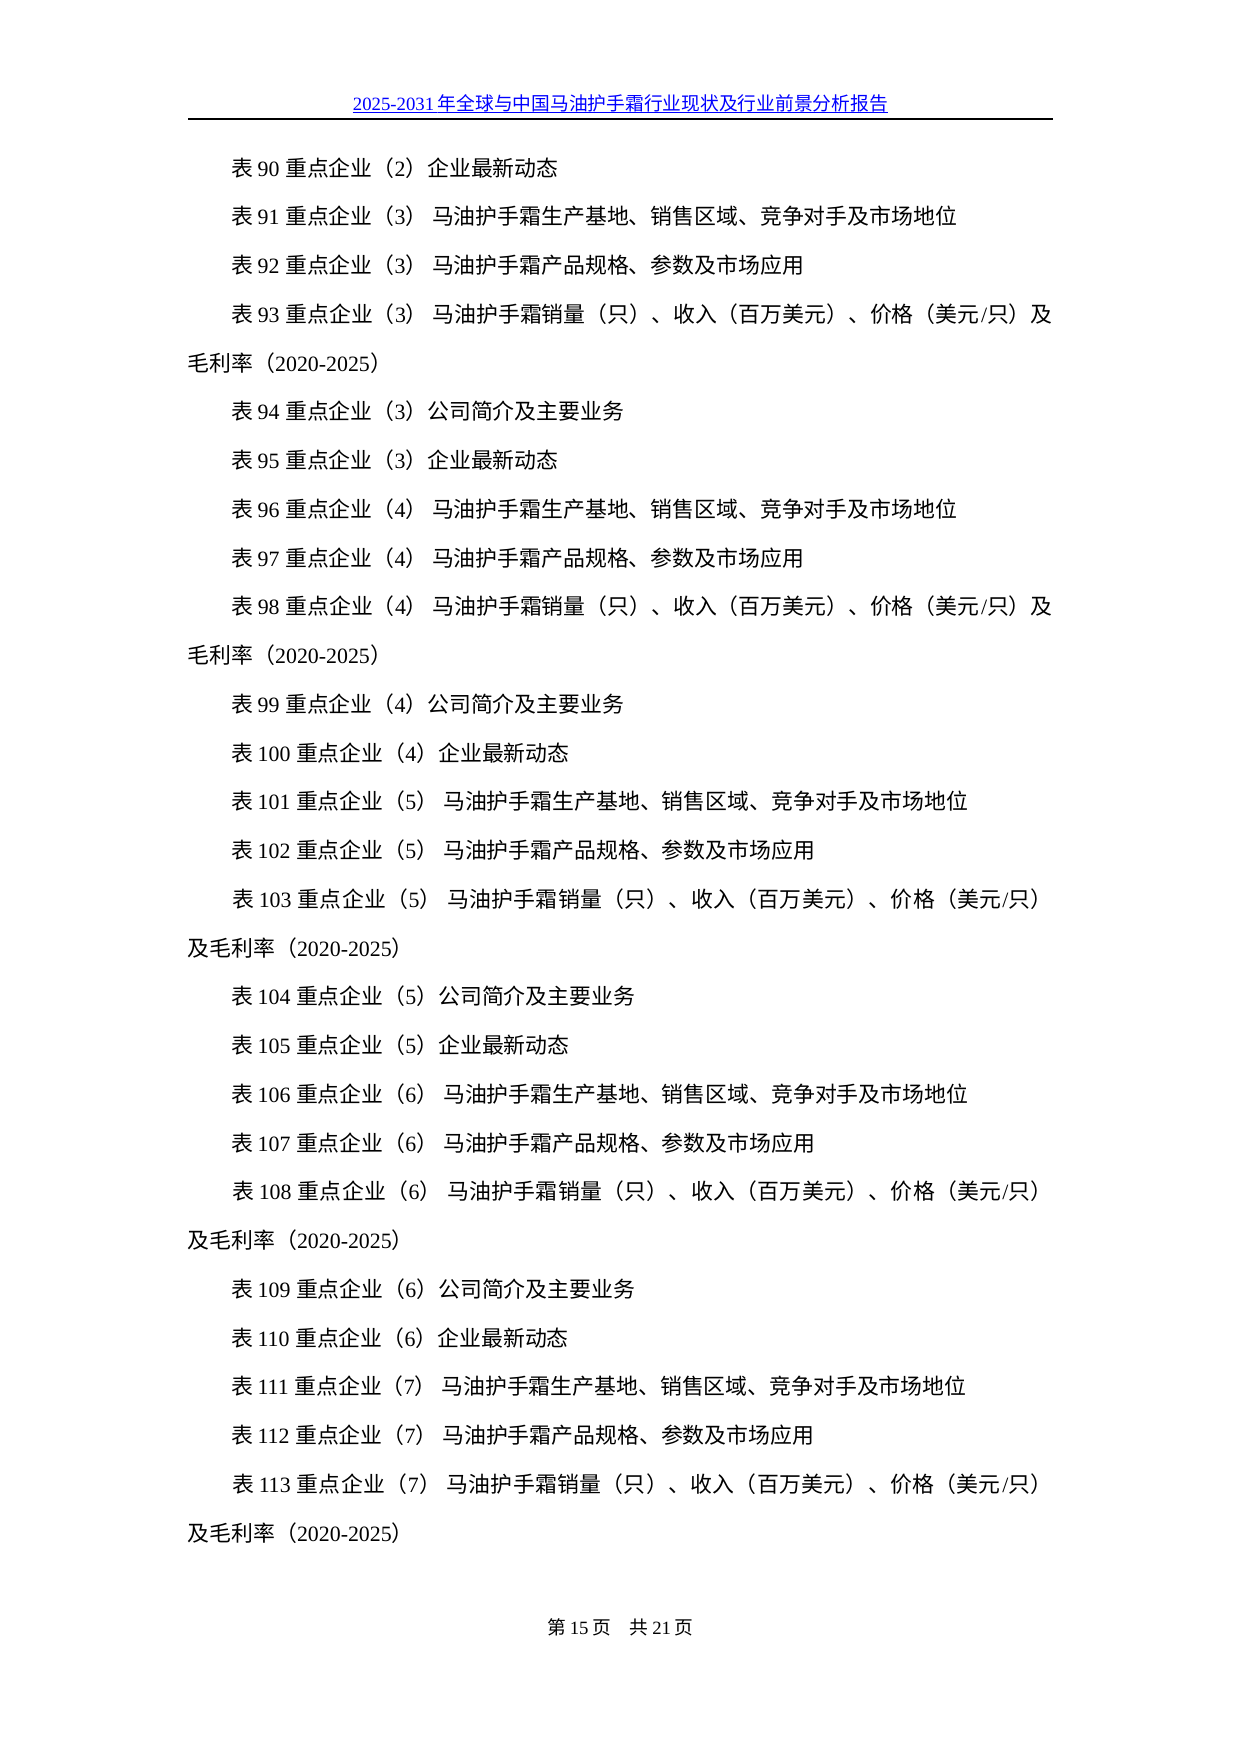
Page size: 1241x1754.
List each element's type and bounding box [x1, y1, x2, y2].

text [187, 150, 1053, 1548]
